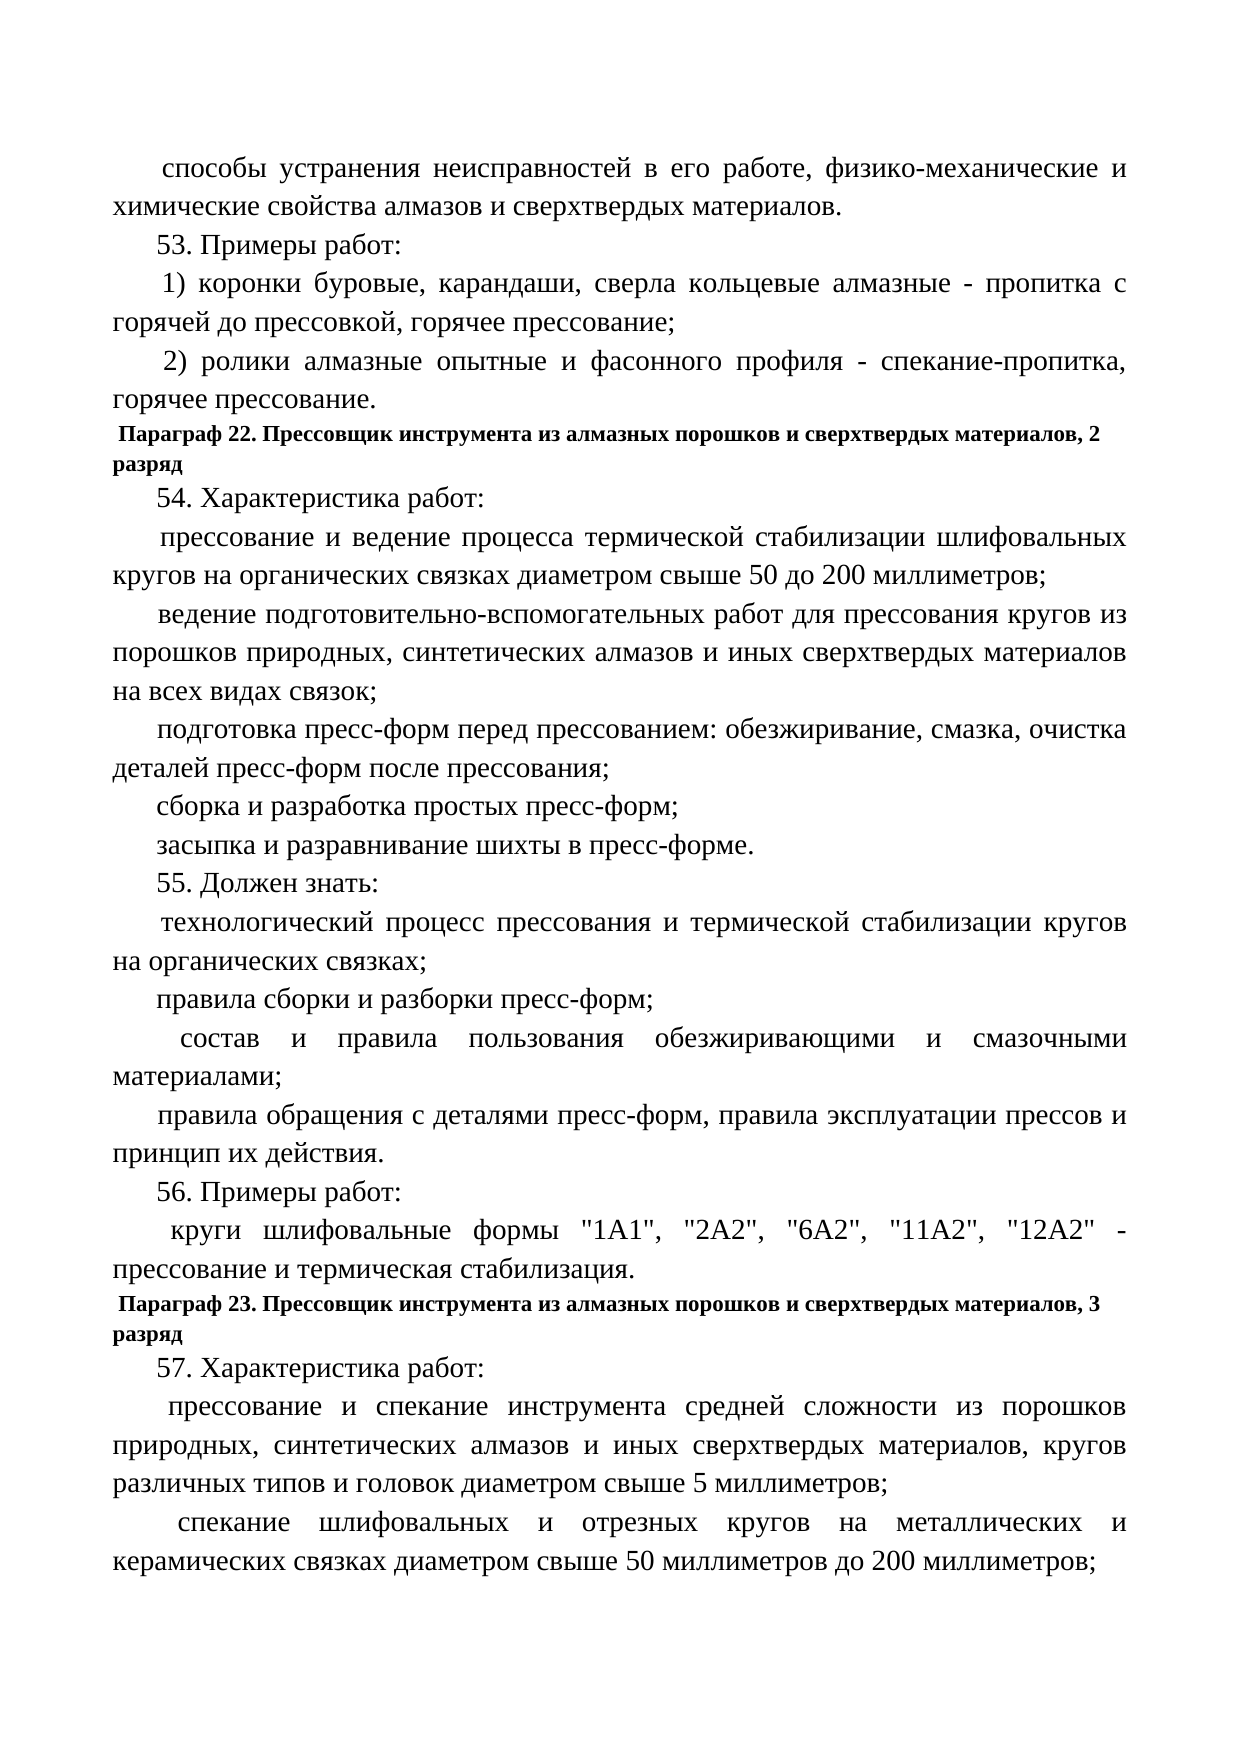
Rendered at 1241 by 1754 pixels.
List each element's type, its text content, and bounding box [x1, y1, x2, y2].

text засыпка и разравнивание шихты в пресс-форме. [112, 827, 1128, 861]
text правила обращения с деталями пресс-форм, правила эксплуатации прессов и принцип их действия. [112, 1097, 1128, 1169]
text правила сборки и разборки пресс-форм; [112, 981, 1128, 1015]
text технологический процесс прессования и термической стабилизации кругов на органических связках; [112, 904, 1128, 976]
text 53. Примеры работ: [112, 227, 1128, 261]
text способы устранения неисправностей в его работе, физико-механические и химические свойства алмазов и сверхтвердых материалов. [112, 150, 1128, 222]
text сборка и разработка простых пресс-форм; [112, 788, 1128, 822]
text 55. Должен знать: [112, 866, 1128, 899]
text прессование и ведение процесса термической стабилизации шлифовальных кругов на органических связках диаметром свыше 50 до 200 миллиметров; [112, 519, 1128, 591]
text прессование и спекание инструмента средней сложности из порошков природных, синтетических алмазов и иных сверхтвердых материалов, кругов различных типов и головок диаметром свыше 5 миллиметров; [112, 1388, 1128, 1499]
text Параграф 23. Прессовщик инструмента из алмазных порошков и сверхтвердых материалов, 3 разряд [112, 1289, 1128, 1346]
text 57. Характеристика работ: [112, 1350, 1128, 1383]
text 1) коронки буровые, карандаши, сверла кольцевые алмазные - пропитка с горячей до прессовкой, горячее прессование; [112, 266, 1128, 338]
text Параграф 22. Прессовщик инструмента из алмазных порошков и сверхтвердых материалов, 2 разряд [112, 420, 1128, 476]
text состав и правила пользования обезжиривающими и смазочными материалами; [112, 1020, 1128, 1092]
text 56. Примеры работ: [112, 1174, 1128, 1207]
text подготовка пресс-форм перед прессованием: обезжиривание, смазка, очистка деталей пресс-форм после прессования; [112, 711, 1128, 783]
text 54. Характеристика работ: [112, 480, 1128, 514]
text ведение подготовительно-вспомогательных работ для прессования кругов из порошков природных, синтетических алмазов и иных сверхтвердых материалов на всех видах связок; [112, 596, 1128, 706]
text круги шлифовальные формы "1А1", "2А2", "6А2", "11А2", "12А2" - прессование и термическая стабилизация. [112, 1212, 1128, 1284]
text 2) ролики алмазные опытные и фасонного профиля - спекание-пропитка, горячее прессование. [112, 343, 1128, 415]
text спекание шлифовальных и отрезных кругов на металлических и керамических связках диаметром свыше 50 миллиметров до 200 миллиметров; [112, 1504, 1128, 1576]
